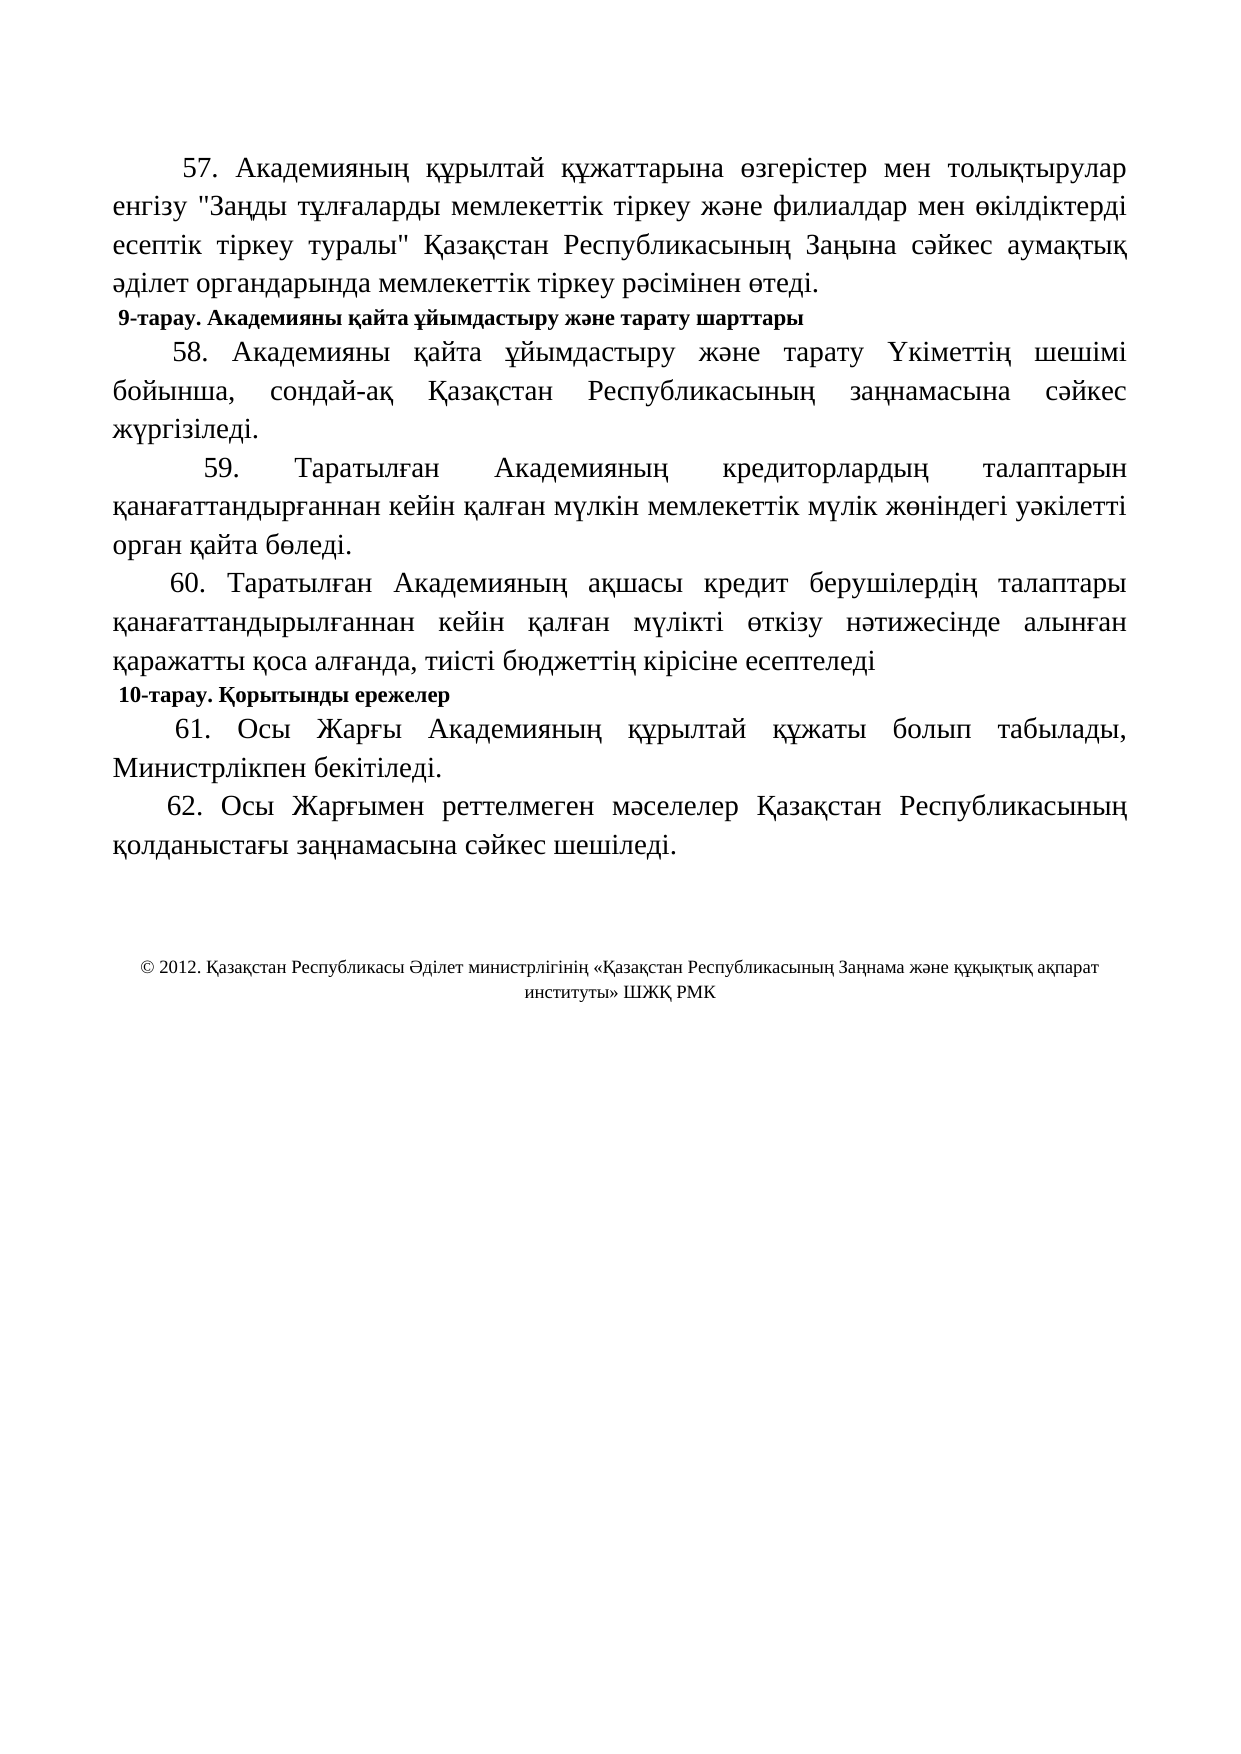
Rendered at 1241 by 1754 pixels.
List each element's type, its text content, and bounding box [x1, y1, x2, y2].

text 60. Таратылған Академияның ақшасы кредит берушілердің талаптары қанағаттандырылғаннан кейін қалған мүлікті өткізу нәтижесінде алынған қаражатты қоса алғанда, тиісті бюджеттің кірісіне есептеледі [112, 566, 1128, 676]
text 61. Осы Жарғы Академияның құрылтай құжаты болып табылады, Министрлікпен бекітіледі. [112, 711, 1128, 783]
text © 2012. Қазақстан Республикасы Әділет министрлігінің «Қазақстан Республикасының Заңнама және құқықтық ақпарат институты» ШЖҚ РМК [112, 956, 1128, 1003]
text 58. Академияны қайта ұйымдастыру және тарату Үкіметтің шешімі бойынша, сондай-ақ Қазақстан Республикасының заңнамасына сәйкес жүргізіледі. [112, 334, 1128, 445]
text 59. Таратылған Академияның кредиторлардың талаптарын қанағаттандырғаннан кейін қалған мүлкін мемлекеттік мүлік жөніндегі уәкілетті орган қайта бөледі. [112, 450, 1128, 561]
text 57. Академияның құрылтай құжаттарына өзгерістер мен толықтырулар енгізу "Заңды тұлғаларды мемлекеттік тіркеу және филиалдар мен өкілдіктерді есептік тіркеу туралы" Қазақстан Республикасының Заңына сәйкес аумақтық әділет органдарында мемлекеттік тіркеу рәсімінен өтеді. [112, 150, 1128, 299]
text 9-тарау. Академияны қайта ұйымдастыру және тарату шарттары [112, 304, 1128, 331]
text 10-тарау. Қорытынды ережелер [112, 681, 1128, 708]
text 62. Осы Жарғымен реттелмеген мәселелер Қазақстан Республикасының қолданыстағы заңнамасына сәйкес шешіледі. [112, 788, 1128, 861]
